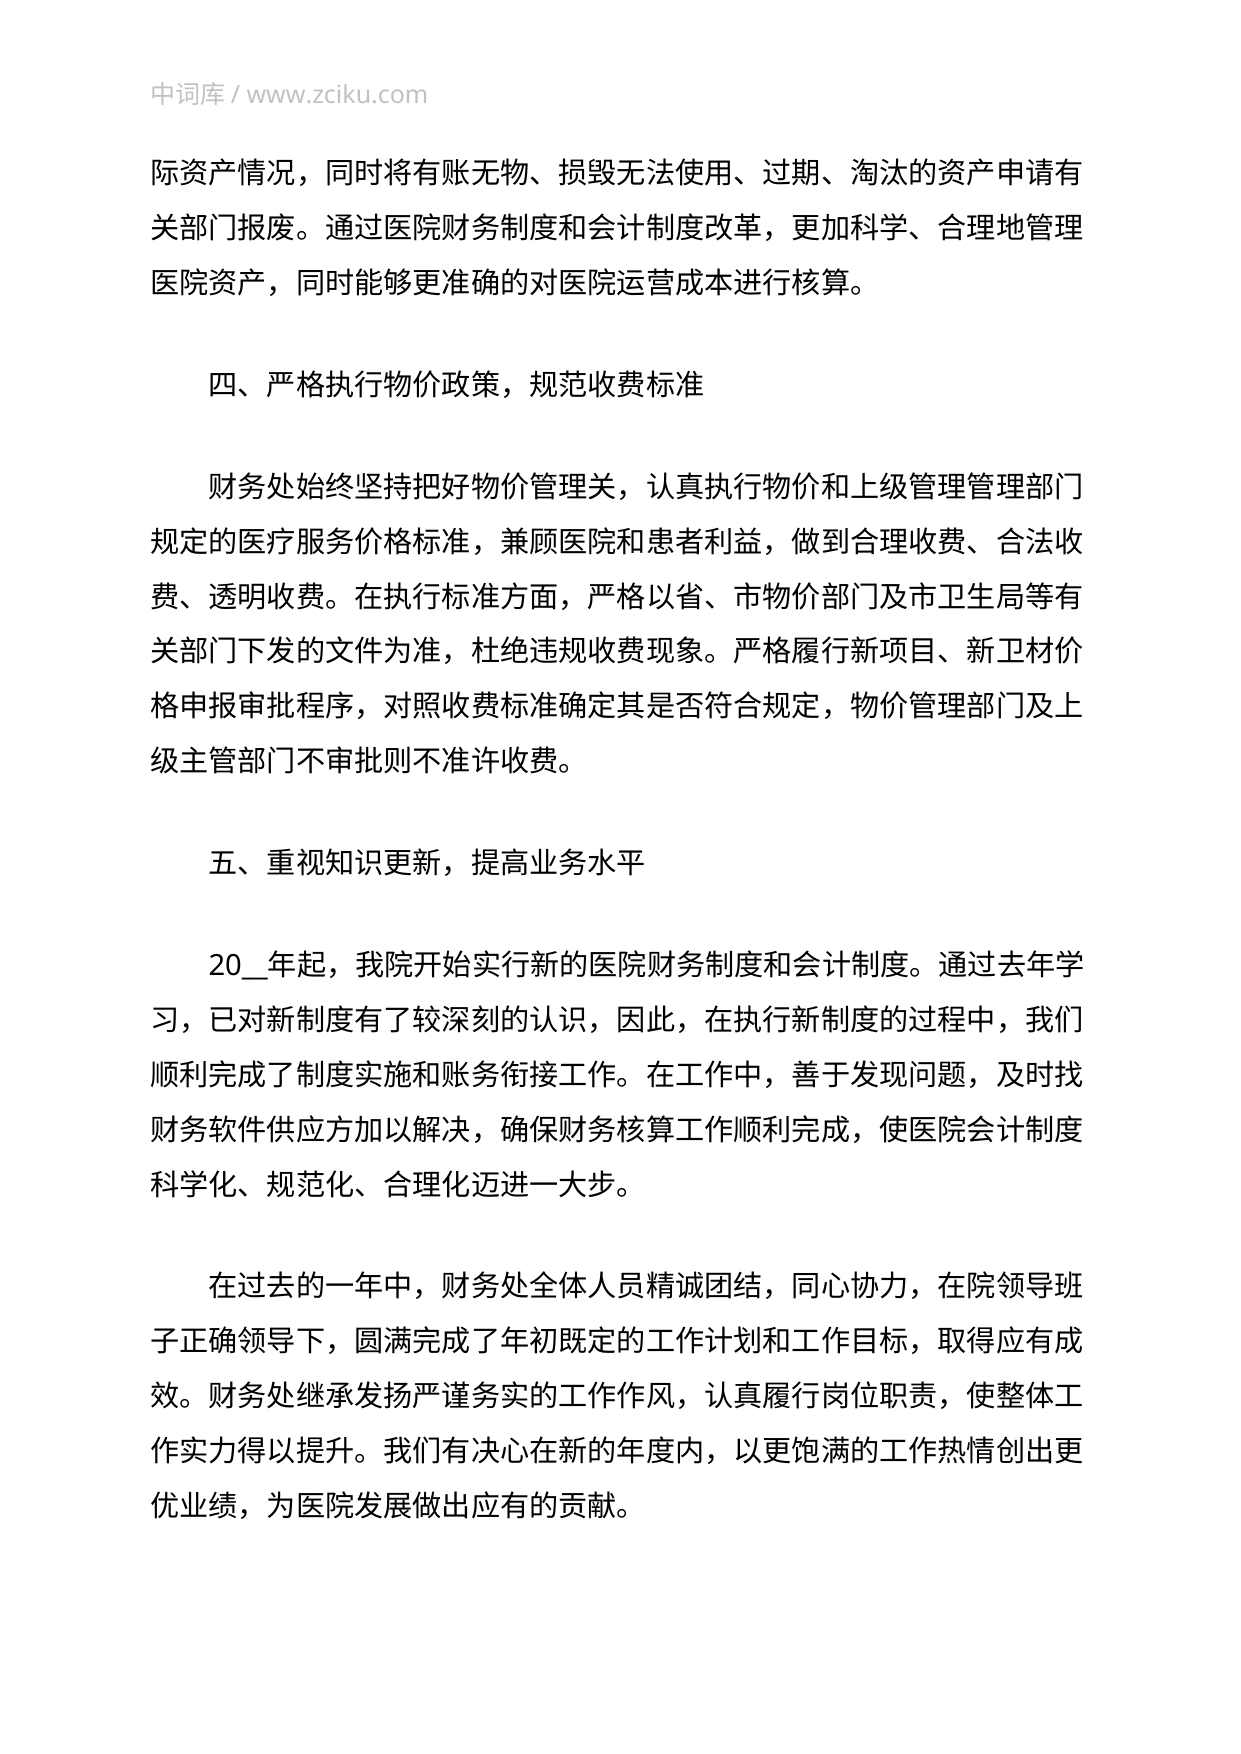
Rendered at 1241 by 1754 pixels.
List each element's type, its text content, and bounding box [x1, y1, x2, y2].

text 五、重视知识更新，提高业务水平 [150, 839, 1090, 882]
text 20__年起，我院开始实行新的医院财务制度和会计制度。通过去年学习，已对新制度有了较深刻的认识，因此，在执行新制度的过程中，我们顺利完成了制度实施和账务衔接工作。在工作中，善于发现问题，及时找财务软件供应方加以解决，确保财务核算工作顺利完成，使医院会计制度科学化、规范化、合理化迈进一大步。 [150, 941, 1090, 1203]
text 四、严格执行物价政策，规范收费标准 [150, 362, 1090, 404]
text 在过去的一年中，财务处全体人员精诚团结，同心协力，在院领导班子正确领导下，圆满完成了年初既定的工作计划和工作目标，取得应有成效。财务处继承发扬严谨务实的工作作风，认真履行岗位职责，使整体工作实力得以提升。我们有决心在新的年度内，以更饱满的工作热情创出更优业绩，为医院发展做出应有的贡献。 [150, 1263, 1090, 1525]
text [150, 150, 1090, 302]
text 财务处始终坚持把好物价管理关，认真执行物价和上级管理管理部门规定的医疗服务价格标准，兼顾医院和患者利益，做到合理收费、合法收费、透明收费。在执行标准方面，严格以省、市物价部门及市卫生局等有关部门下发的文件为准，杜绝违规收费现象。严格履行新项目、新卫材价格申报审批程序，对照收费标准确定其是否符合规定，物价管理部门及上级主管部门不审批则不准许收费。 [150, 463, 1090, 780]
